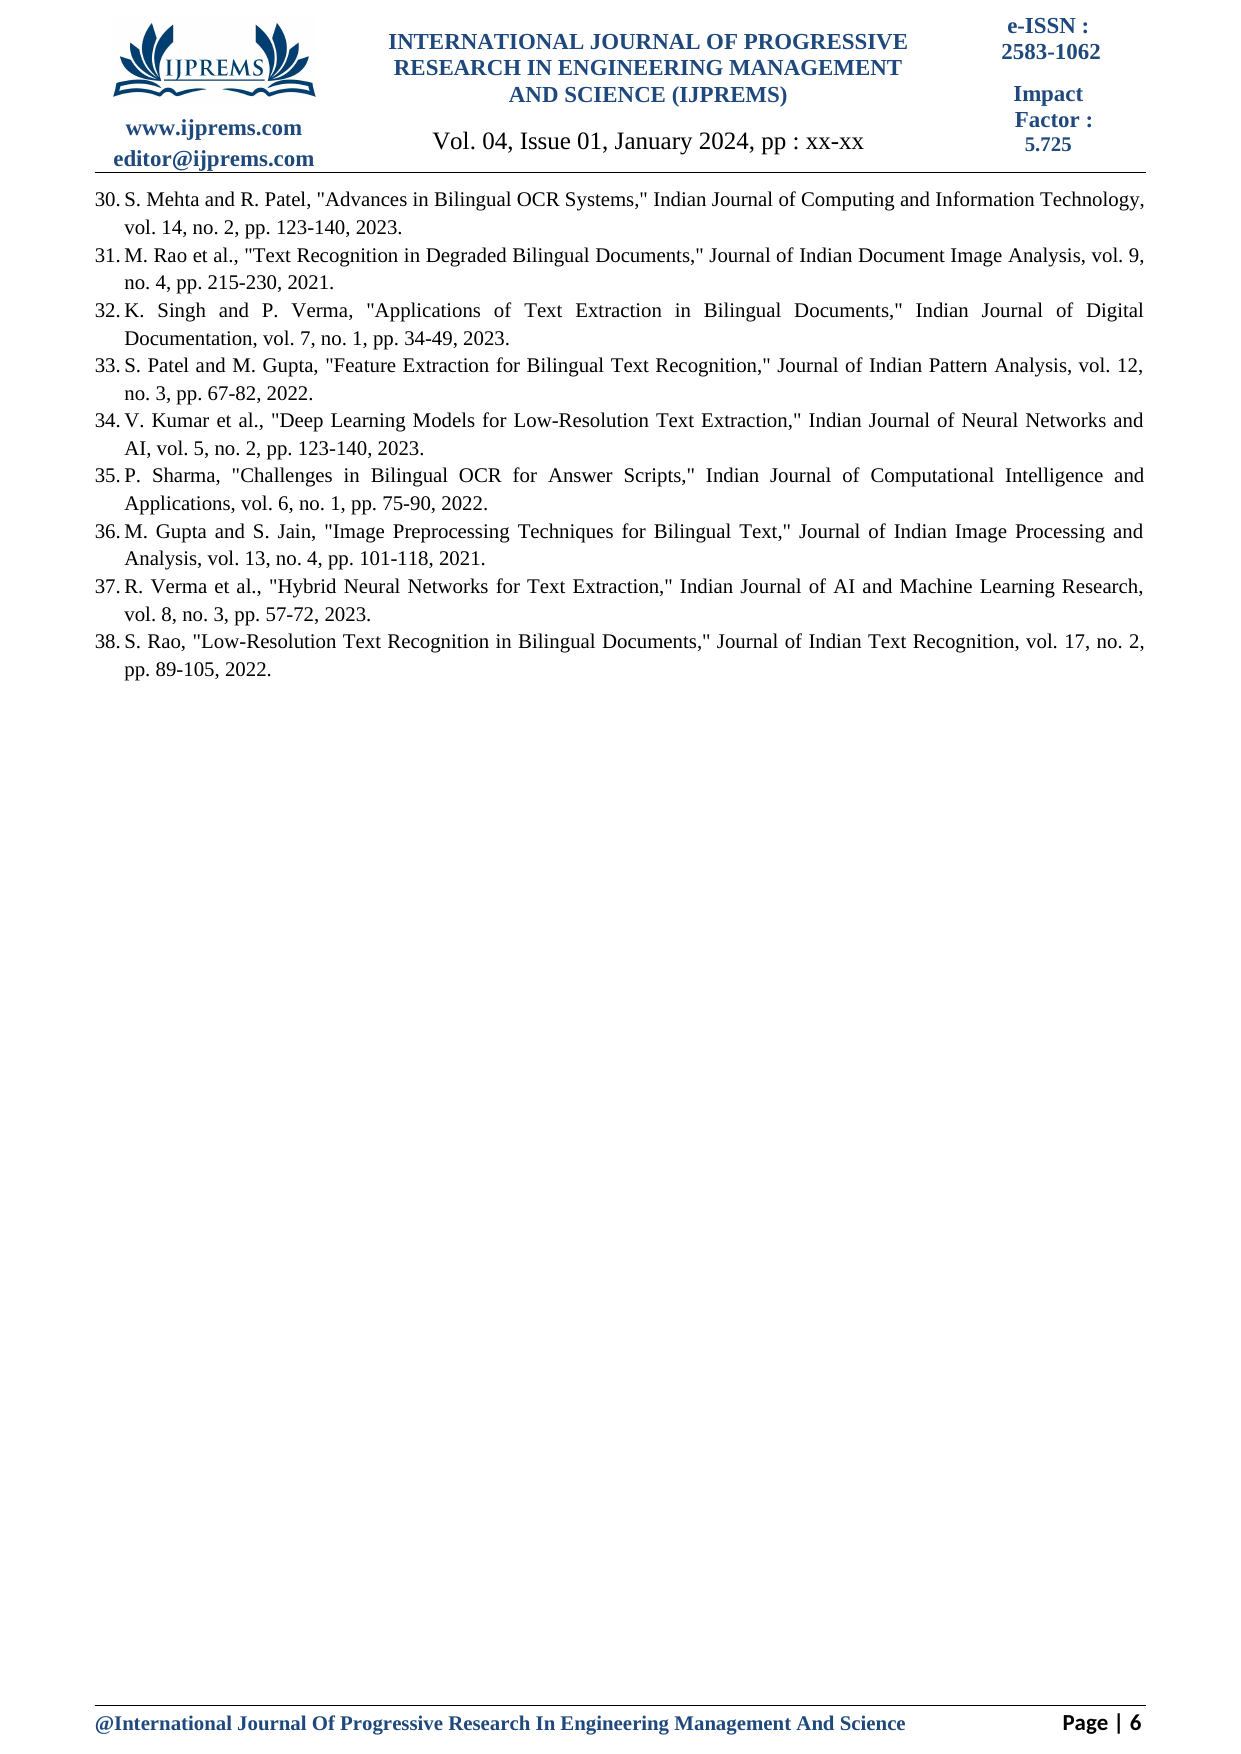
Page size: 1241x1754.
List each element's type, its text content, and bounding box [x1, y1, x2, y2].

picture [111, 16, 317, 106]
list S. Patel and M. Gupta, "Feature Extraction for Bilingual Text Recognition," Journal of Indian Pattern Analysis, vol. 12, no. 3, pp. 67-82, 2022. [94, 353, 1146, 405]
list S. Mehta and R. Patel, "Advances in Bilingual OCR Systems," Indian Journal of Computing and Information Technology, vol. 14, no. 2, pp. 123-140, 2023. [94, 187, 1146, 239]
list M. Gupta and S. Jain, "Image Preprocessing Techniques for Bilingual Text," Journal of Indian Image Processing and Analysis, vol. 13, no. 4, pp. 101-118, 2021. [94, 519, 1146, 570]
list M. Rao et al., "Text Recognition in Degraded Bilingual Documents," Journal of Indian Document Image Analysis, vol. 9, no. 4, pp. 215-230, 2021. [94, 243, 1146, 294]
list P. Sharma, "Challenges in Bilingual OCR for Answer Scripts," Indian Journal of Computational Intelligence and Applications, vol. 6, no. 1, pp. 75-90, 2022. [94, 463, 1146, 515]
list R. Verma et al., "Hybrid Neural Networks for Text Extraction," Indian Journal of AI and Machine Learning Research, vol. 8, no. 3, pp. 57-72, 2023. [94, 574, 1146, 626]
list K. Singh and P. Verma, "Applications of Text Extraction in Bilingual Documents," Indian Journal of Digital Documentation, vol. 7, no. 1, pp. 34-49, 2023. [94, 298, 1146, 349]
list V. Kumar et al., "Deep Learning Models for Low-Resolution Text Extraction," Indian Journal of Neural Networks and AI, vol. 5, no. 2, pp. 123-140, 2023. [94, 408, 1146, 460]
list S. Rao, "Low-Resolution Text Recognition in Bilingual Documents," Journal of Indian Text Recognition, vol. 17, no. 2, pp. 89-105, 2022. [94, 629, 1146, 681]
